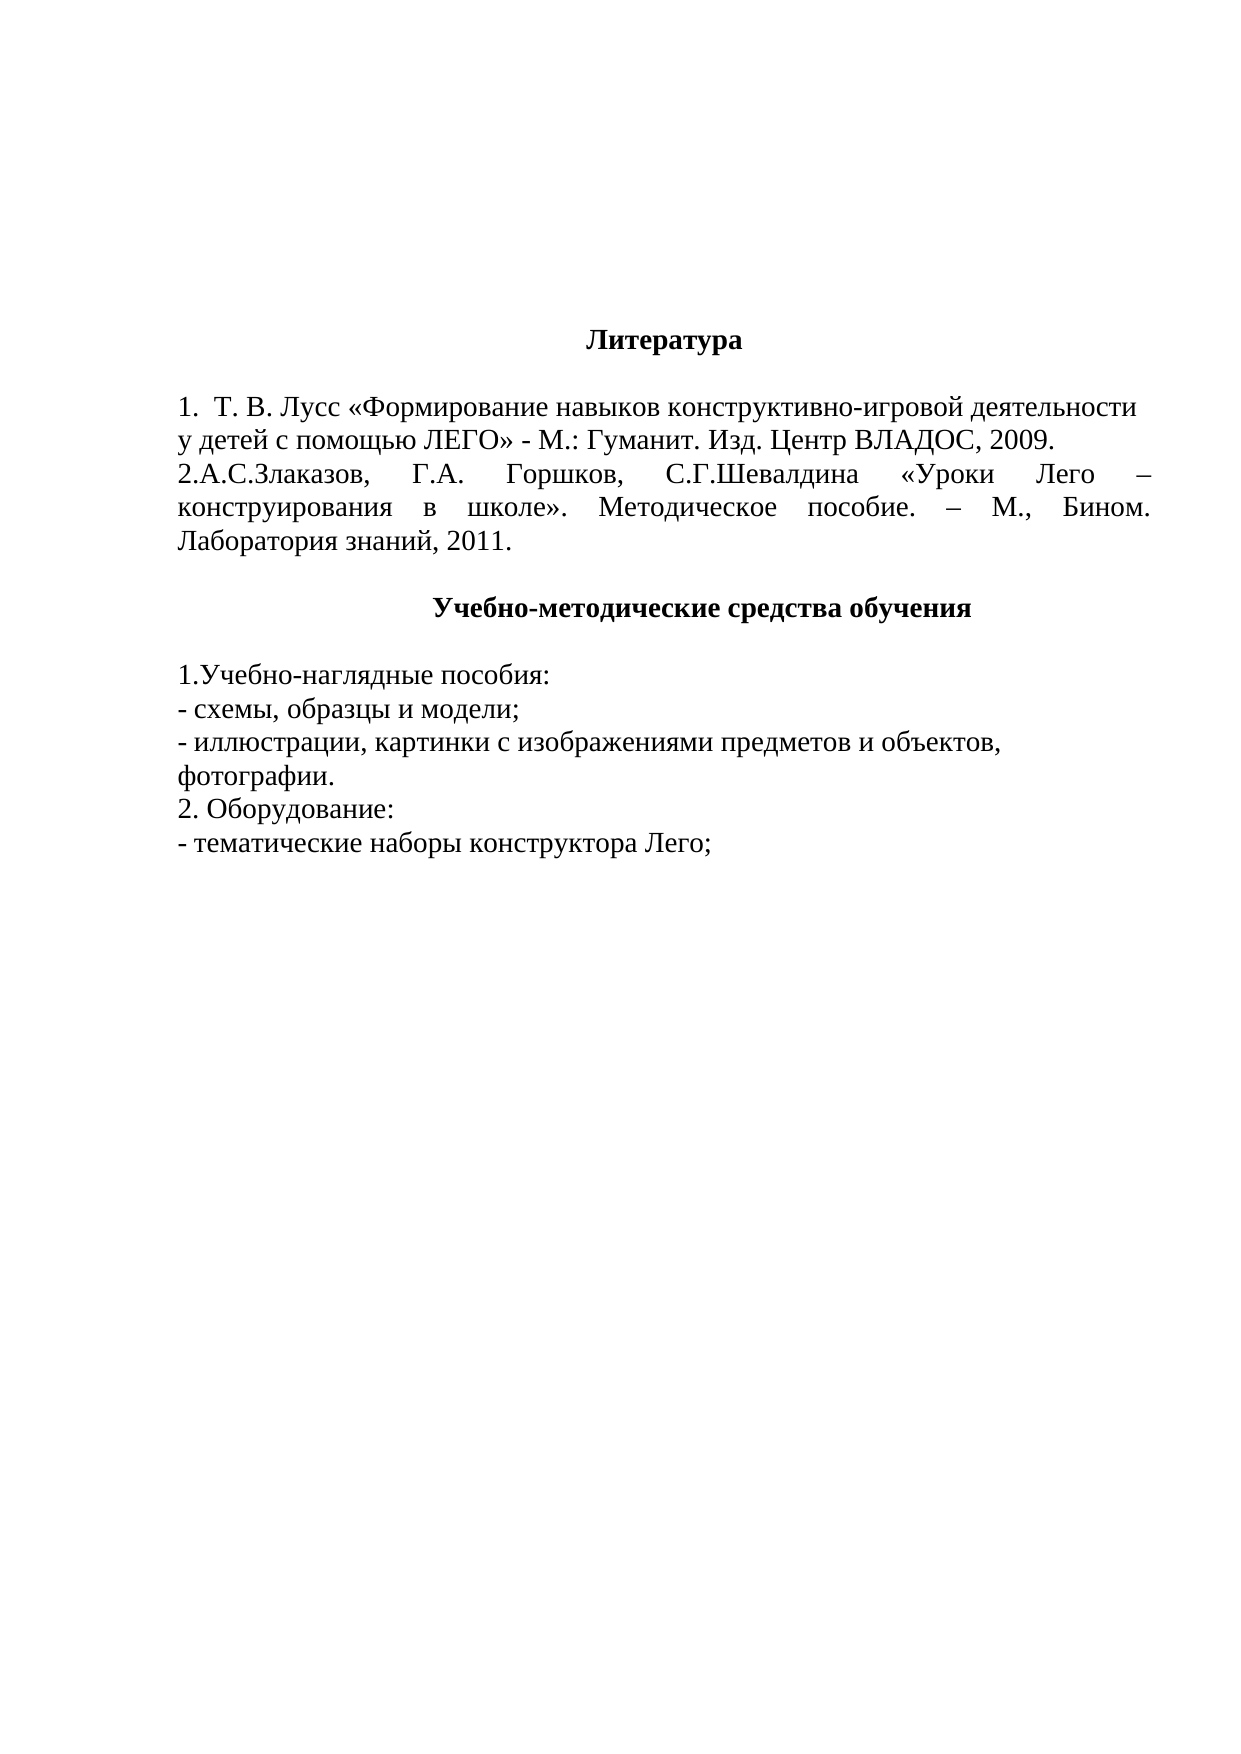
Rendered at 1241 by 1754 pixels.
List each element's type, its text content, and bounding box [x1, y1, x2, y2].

text 1.Учебно-наглядные пособия: [177, 657, 1152, 691]
text Литература [177, 322, 1152, 355]
list тематические наборы конструктора Лего; [177, 825, 1152, 858]
text Учебно-методические средства обучения [252, 590, 1152, 624]
list схемы, образцы и модели; [177, 691, 1152, 724]
text фотографии. [177, 758, 1152, 791]
text 2.А.С.Злаказов, Г.А. Горшков, С.Г.Шевалдина «Уроки Лего – конструирования в школе». Методическое пособие. – М., Бином. Лаборатория знаний, 2011. [177, 456, 1152, 557]
text 2. Оборудование: [177, 791, 1152, 825]
list иллюстрации, картинки с изображениями предметов и объектов, [177, 724, 1152, 758]
text 1. Т. В. Лусс «Формирование навыков конструктивно-игровой деятельности у детей с помощью ЛЕГО» - М.: Гуманит. Изд. Центр ВЛАДОС, 2009. [177, 389, 1152, 456]
